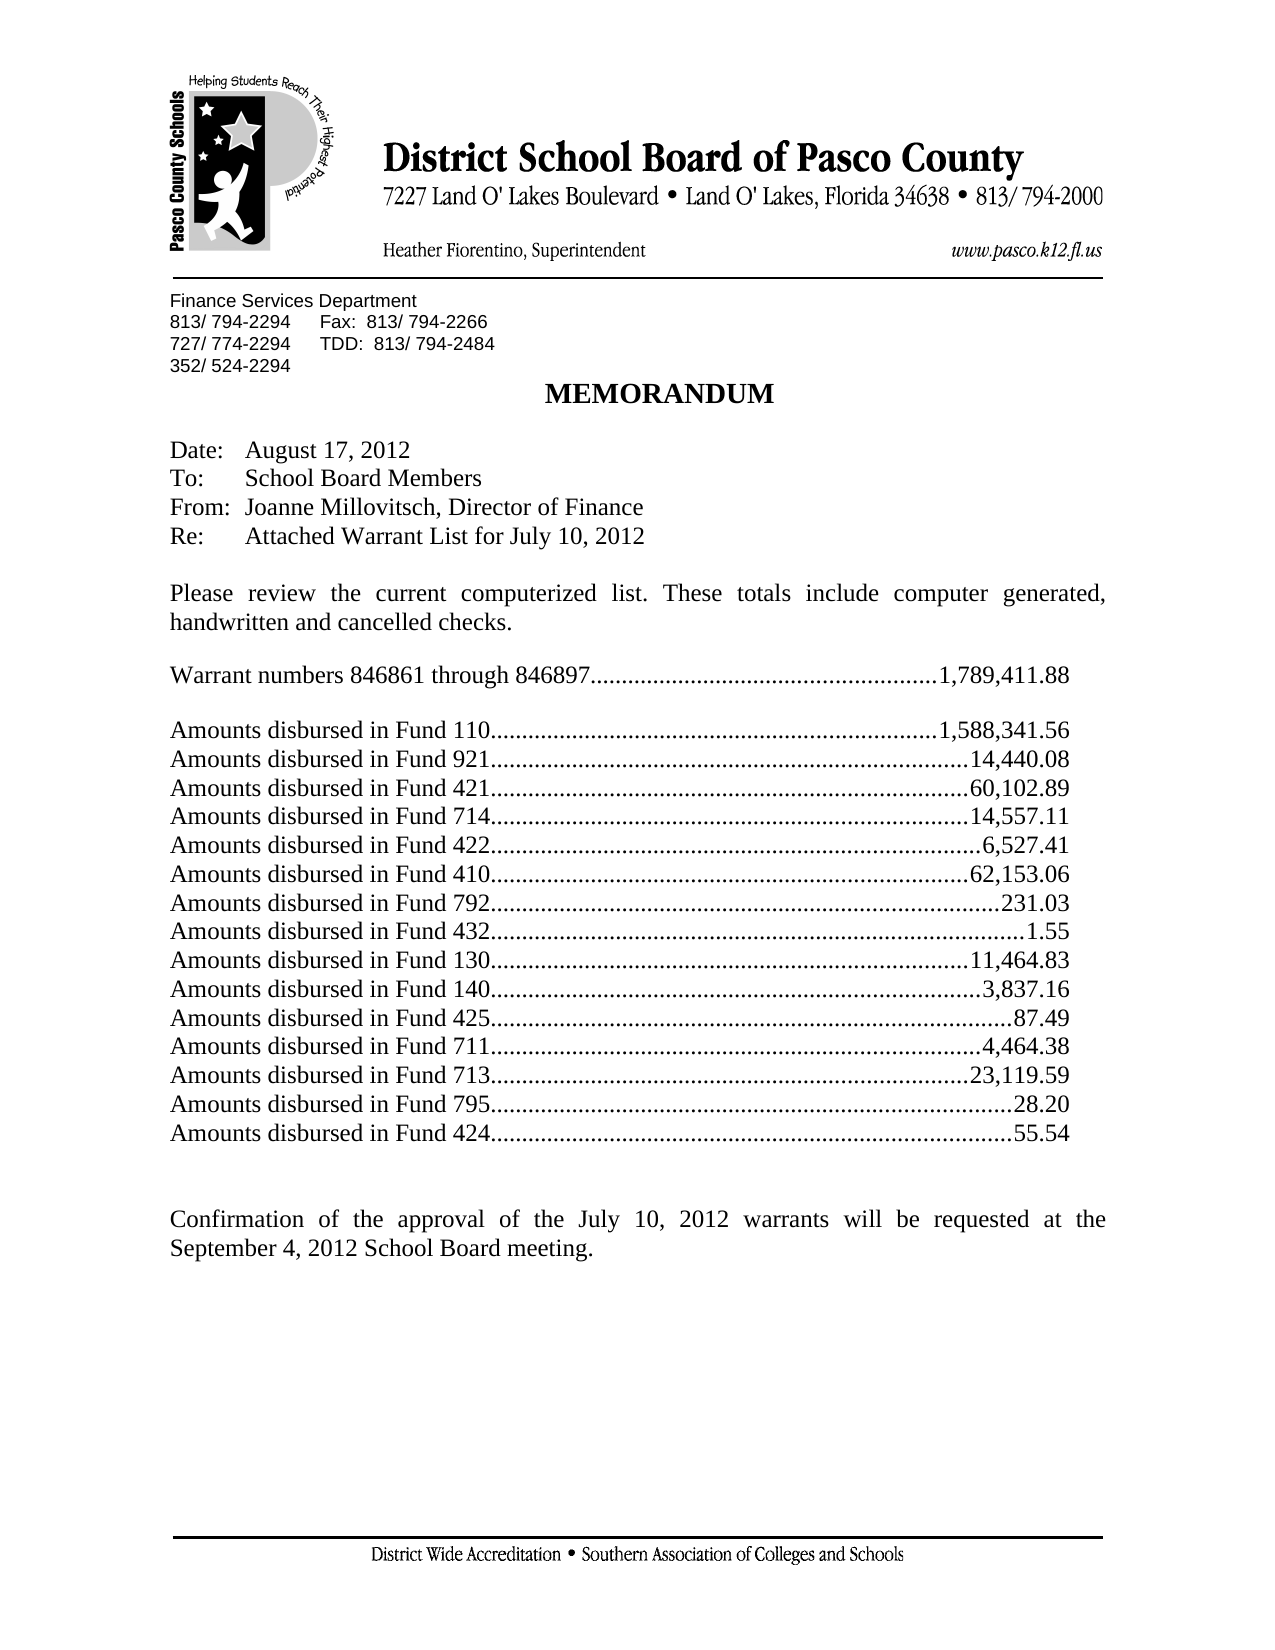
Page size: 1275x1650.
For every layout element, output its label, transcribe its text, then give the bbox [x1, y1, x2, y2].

text Amounts disbursed in Fund 422 6,527.41 [169, 830, 1107, 859]
text 813/ 794-2294 Fax: 813/ 794-2266 [169, 311, 1106, 333]
text Amounts disbursed in Fund 921 14,440.08 [169, 744, 1107, 773]
picture [169, 75, 334, 261]
text Amounts disbursed in Fund 424 55.54 [169, 1118, 1107, 1146]
text Amounts disbursed in Fund 714 14,557.11 [169, 801, 1107, 830]
text 727/ 774-2294 TDD: 813/ 794-2484 [169, 333, 1106, 354]
text Warrant numbers 846861 through 846897 1,789,411.88 [169, 660, 1107, 689]
text Please review the current computerized list. These totals include computer generated, handwritten and cancelled checks. [169, 578, 1107, 636]
text Amounts disbursed in Fund 110 1,588,341.56 [169, 715, 1107, 744]
text MEMORANDUM [169, 376, 1107, 409]
text Amounts disbursed in Fund 713 23,119.59 [169, 1060, 1107, 1089]
text From: Joanne Millovitsch, Director of Finance [169, 492, 1107, 521]
text 352/ 524-2294 [169, 354, 1107, 376]
text Finance Services Department [169, 290, 1106, 311]
text Amounts disbursed in Fund 432 1.55 [169, 916, 1107, 945]
text Amounts disbursed in Fund 792 231.03 [169, 888, 1107, 916]
picture [383, 140, 1103, 261]
text Re: Attached Warrant List for July 10, 2012 [169, 521, 1107, 550]
text Amounts disbursed in Fund 421 60,102.89 [169, 773, 1107, 801]
text Amounts disbursed in Fund 795 28.20 [169, 1089, 1107, 1118]
text Amounts disbursed in Fund 425 87.49 [169, 1003, 1107, 1031]
text Date: August 17, 2012 [169, 435, 1107, 463]
text To: School Board Members [169, 463, 1107, 492]
text Confirmation of the approval of the July 10, 2012 warrants will be requested at the September 4, 2012 School Board meeting. [169, 1204, 1107, 1261]
text Amounts disbursed in Fund 140 3,837.16 [169, 974, 1107, 1003]
text Amounts disbursed in Fund 711 4,464.38 [169, 1031, 1107, 1060]
picture [371, 1546, 904, 1565]
text Amounts disbursed in Fund 130 11,464.83 [169, 945, 1107, 974]
text Amounts disbursed in Fund 410 62,153.06 [169, 859, 1107, 888]
